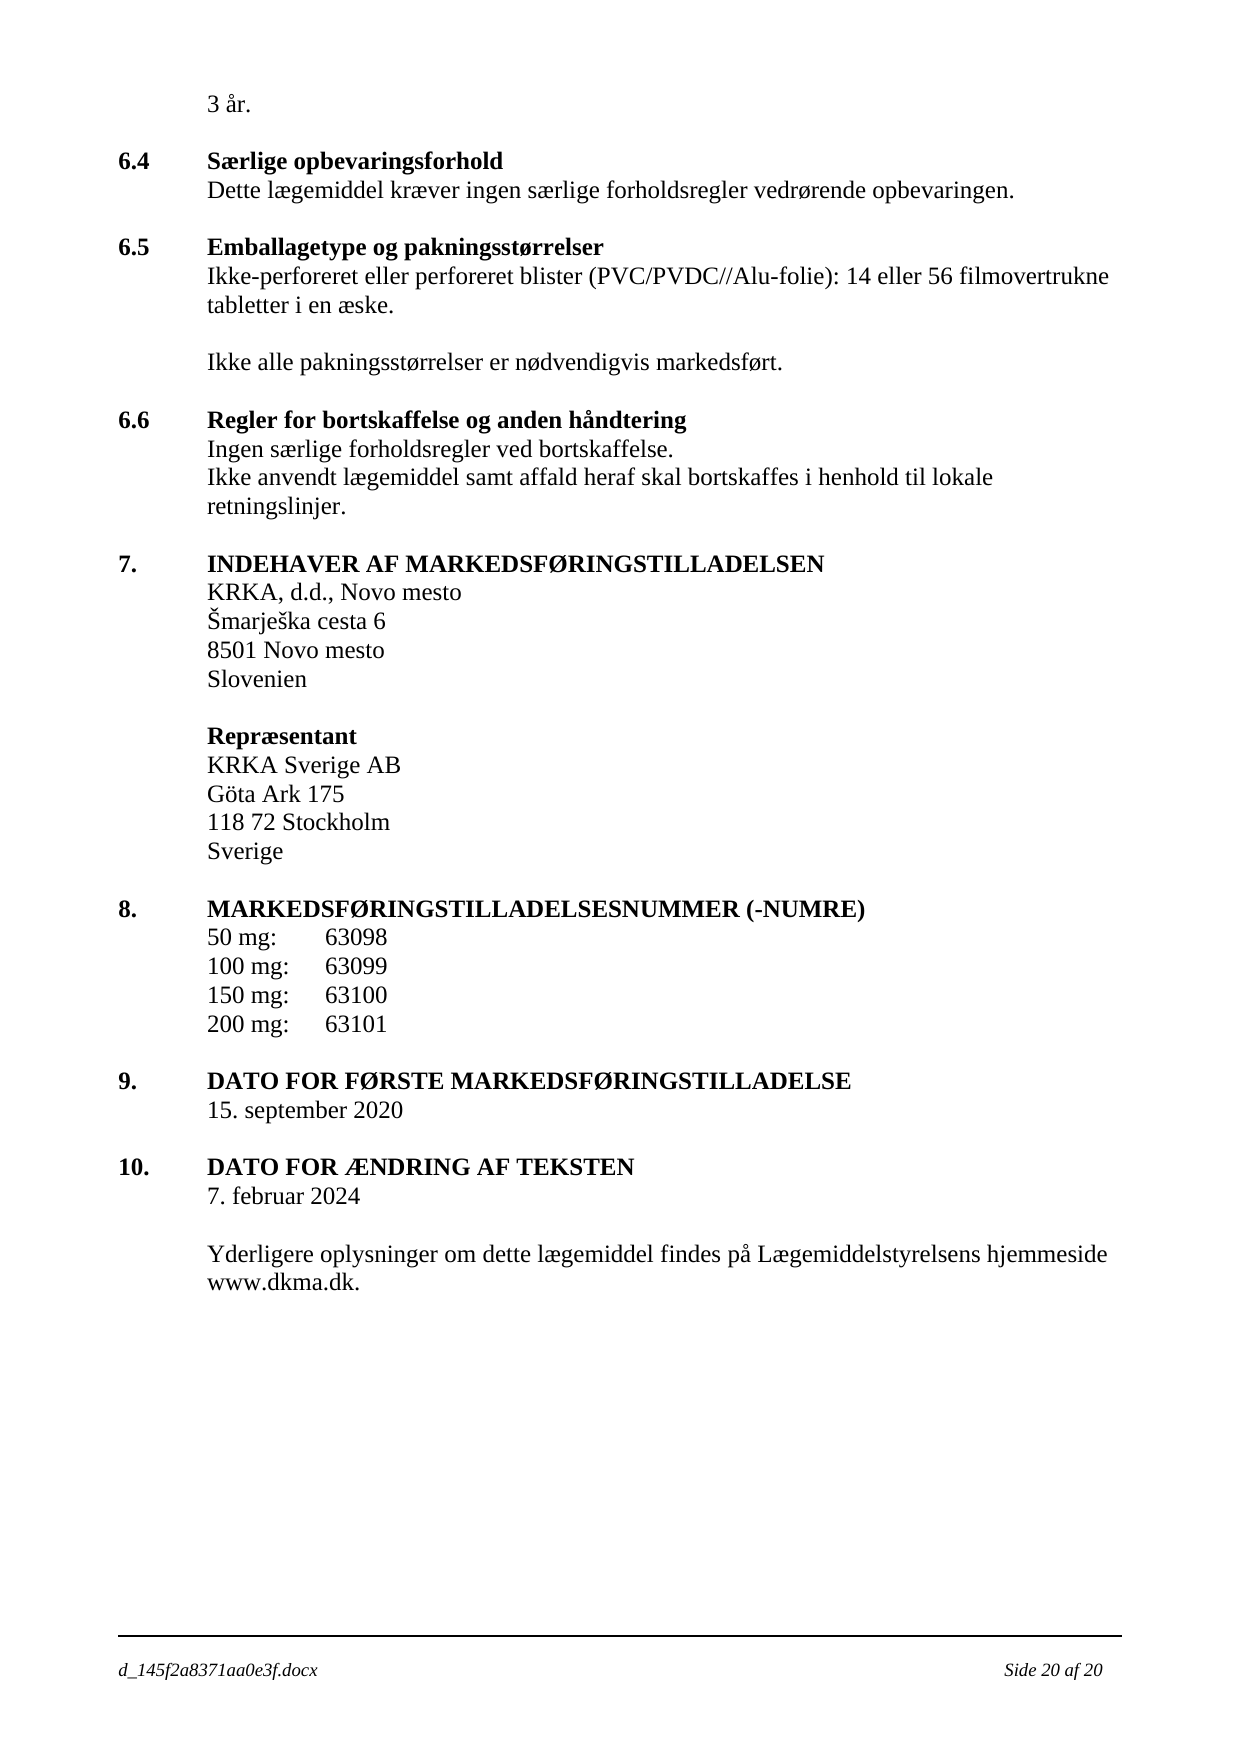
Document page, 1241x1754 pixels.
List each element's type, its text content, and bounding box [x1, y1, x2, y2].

text KRKA, d.d., Novo mesto [207, 577, 1122, 606]
text 10. DATO FOR ÆNDRING AF TEKSTEN [118, 1152, 1122, 1181]
text 150 mg: 63100 [207, 980, 1122, 1009]
text 200 mg: 63101 [207, 1009, 1122, 1037]
text 6.5 Emballagetype og pakningsstørrelser [118, 232, 1122, 261]
text Ikke-perforeret eller perforeret blister (PVC/PVDC//Alu-folie): 14 eller 56 filmovertrukne tabletter i en æske. [207, 261, 1122, 319]
text Ingen særlige forholdsregler ved bortskaffelse. [207, 434, 1122, 462]
text Ikke anvendt lægemiddel samt affald heraf skal bortskaffes i henhold til lokale retningslinjer. [207, 462, 1122, 520]
text 8. MARKEDSFØRINGSTILLADELSESNUMMER (-NUMRE) [118, 894, 1122, 922]
text Sverige [207, 836, 1122, 865]
text 7. INDEHAVER AF MARKEDSFØRINGSTILLADELSEN [118, 549, 1122, 577]
text Šmarješka cesta 6 [207, 606, 1122, 635]
text 50 mg: 63098 [207, 922, 1122, 951]
text 6.6 Regler for bortskaffelse og anden håndtering [118, 405, 1122, 434]
text 8501 Novo mesto [207, 635, 1122, 664]
text 118 72 Stockholm [207, 807, 1122, 836]
text Slovenien [207, 664, 1122, 692]
text 7. februar 2024 [207, 1181, 1122, 1210]
text 9. DATO FOR FØRSTE MARKEDSFØRINGSTILLADELSE [118, 1066, 1122, 1095]
text 6.4 Særlige opbevaringsforhold [118, 146, 1122, 175]
text Ikke alle pakningsstørrelser er nødvendigvis markedsført. [207, 347, 1122, 376]
text Yderligere oplysninger om dette lægemiddel findes på Lægemiddelstyrelsens hjemmeside www.dkma.dk. [207, 1239, 1122, 1296]
text 3 år. [207, 89, 1122, 117]
text KRKA Sverige AB [207, 750, 1122, 779]
text Göta Ark 175 [207, 779, 1122, 807]
text 100 mg: 63099 [207, 951, 1122, 980]
text Repræsentant [207, 721, 1122, 750]
text 15. september 2020 [207, 1095, 1122, 1124]
text Dette lægemiddel kræver ingen særlige forholdsregler vedrørende opbevaringen. [207, 175, 1122, 204]
